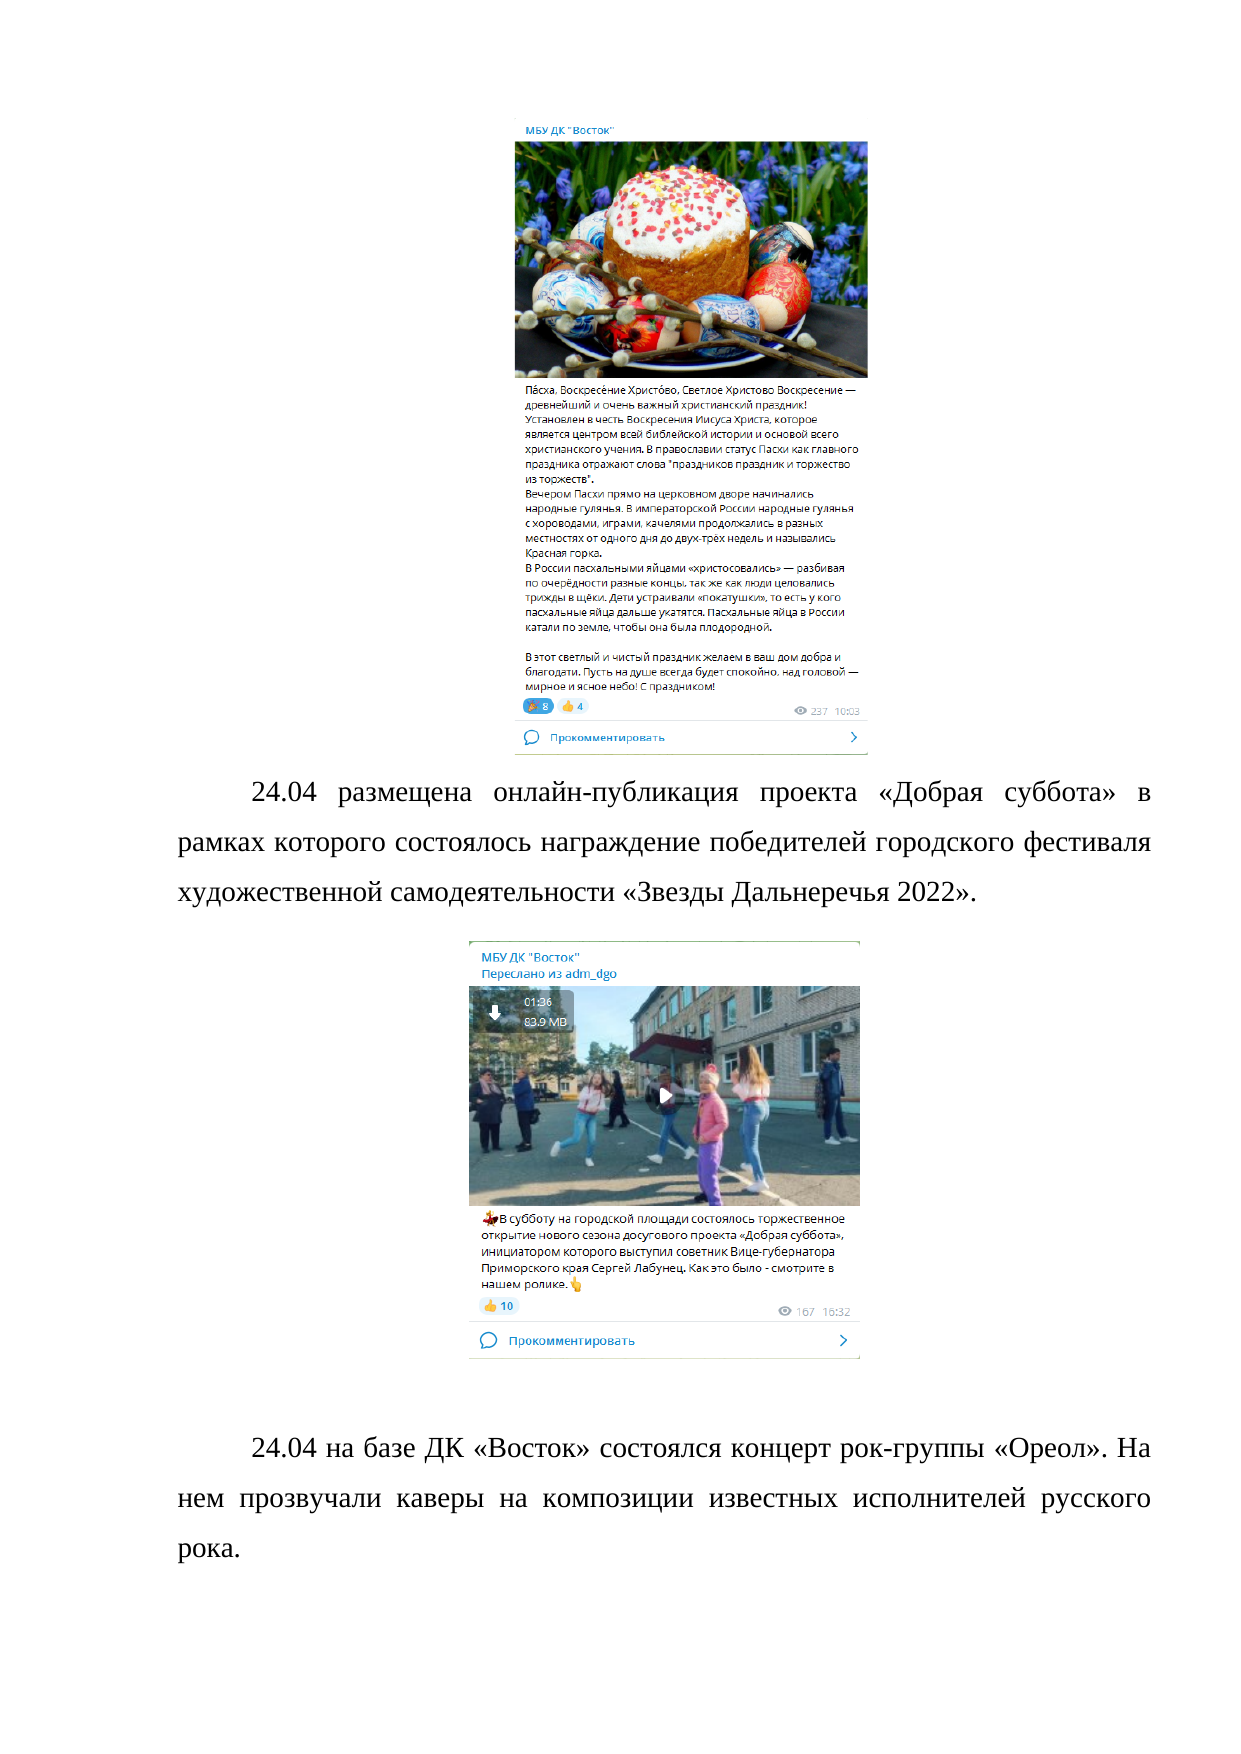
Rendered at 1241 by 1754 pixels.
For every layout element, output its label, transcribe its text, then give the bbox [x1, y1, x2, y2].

text 24.04 на базе ДК «Восток» состоялся концерт рок-группы «Ореол». На нем прозвучали каверы на композиции известных исполнителей русского рока. [177, 1430, 1152, 1564]
text 24.04 размещена онлайн-публикация проекта «Добрая суббота» в рамках которого состоялось награждение победителей городского фестиваля художественной самодеятельности «Звезды Дальнеречья 2022». [177, 774, 1152, 908]
picture [514, 118, 868, 755]
picture [469, 941, 860, 1359]
